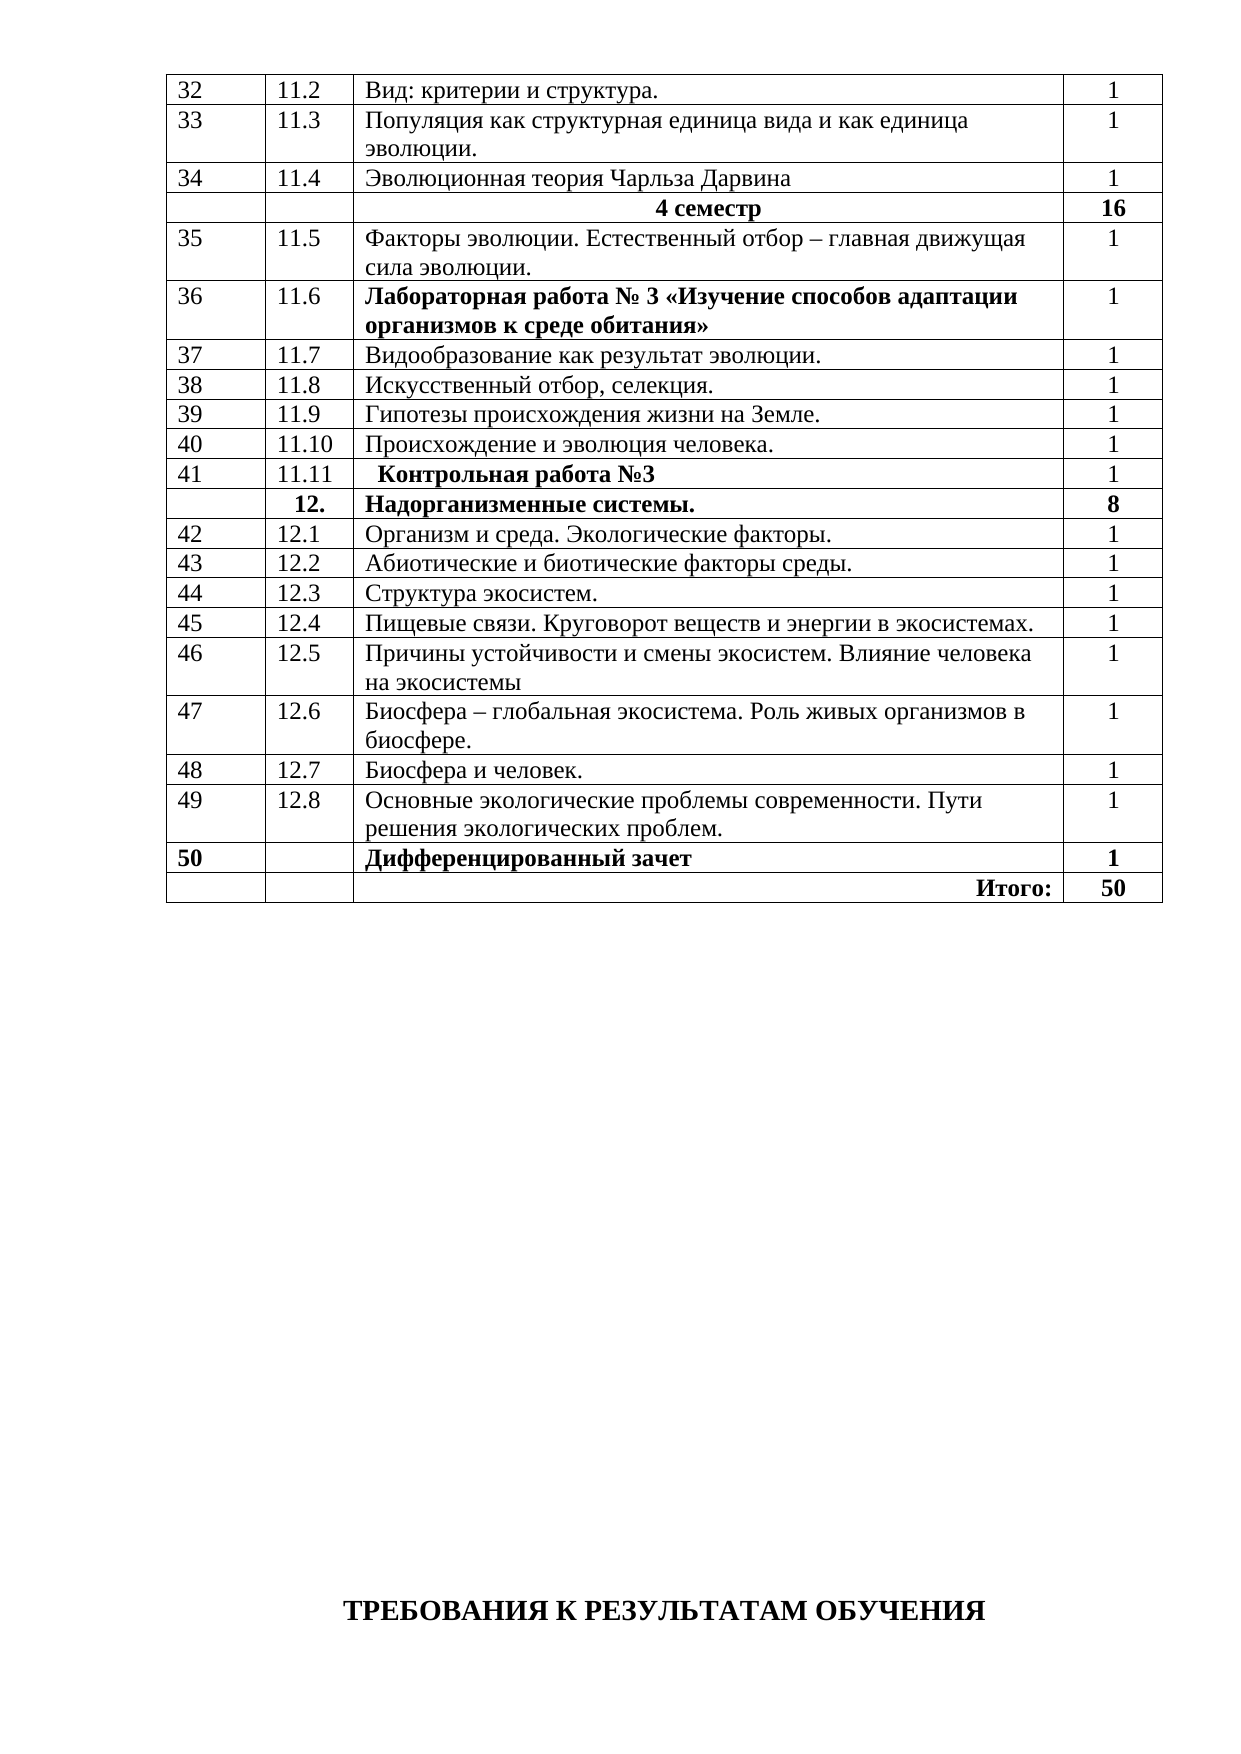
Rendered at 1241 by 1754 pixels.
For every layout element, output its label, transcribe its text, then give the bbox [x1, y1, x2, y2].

table_cell 12.6 [266, 696, 353, 754]
table_cell 38 [167, 370, 265, 398]
table_cell 1 [1064, 340, 1162, 369]
table_cell 11.2 [266, 75, 353, 104]
table_cell Причины устойчивости и смены экосистем. Влияние человека на экосистемы [354, 638, 1063, 695]
table_cell Абиотические и биотические факторы среды. [354, 549, 1063, 577]
table_cell Эволюционная теория Чарльза Дарвина [354, 163, 1063, 192]
table_cell 12.1 [266, 519, 353, 547]
table_cell Биосфера – глобальная экосистема. Роль живых организмов в биосфере. [354, 696, 1063, 754]
table_cell 11.10 [266, 429, 353, 458]
table_cell 12.3 [266, 578, 353, 607]
table_cell 43 [167, 549, 265, 577]
table_cell Надорганизменные системы. [354, 489, 1063, 518]
table_cell Гипотезы происхождения жизни на Земле. [354, 400, 1063, 428]
table_cell Структура экосистем. [354, 578, 1063, 607]
table_cell [266, 843, 353, 872]
table_cell [167, 873, 265, 902]
table_cell 1 [1064, 638, 1162, 695]
table_cell 48 [167, 755, 265, 784]
table_cell 45 [167, 608, 265, 637]
table_cell 1 [1064, 75, 1162, 104]
table_cell 11.8 [266, 370, 353, 398]
text ТРЕБОВАНИЯ К РЕЗУЛЬТАТАМ ОБУЧЕНИЯ [177, 1593, 1152, 1626]
table_cell 42 [167, 519, 265, 547]
table_cell 33 [167, 105, 265, 162]
table_cell 1 [1064, 370, 1162, 398]
table_cell 11.3 [266, 105, 353, 162]
table_cell 11.5 [266, 223, 353, 280]
table_cell Происхождение и эволюция человека. [354, 429, 1063, 458]
table_cell Контрольная работа №3 [354, 459, 1063, 488]
table_cell 4 семестр [354, 193, 1063, 222]
table_cell 1 [1064, 785, 1162, 842]
table_cell 47 [167, 696, 265, 754]
table_cell 41 [167, 459, 265, 488]
table_cell Вид: критерии и структура. [354, 75, 1063, 104]
table_cell 1 [1064, 105, 1162, 162]
table_cell 11.4 [266, 163, 353, 192]
table_cell Пищевые связи. Круговорот веществ и энергии в экосистемах. [354, 608, 1063, 637]
table_cell [167, 193, 265, 222]
table_cell 37 [167, 340, 265, 369]
table_cell [266, 193, 353, 222]
table_cell 34 [167, 163, 265, 192]
table_cell 11.6 [266, 281, 353, 339]
table_cell 11.11 [266, 459, 353, 488]
table_cell Факторы эволюции. Естественный отбор – главная движущая сила эволюции. [354, 223, 1063, 280]
table_cell 12.5 [266, 638, 353, 695]
table_cell 32 [167, 75, 265, 104]
table_cell Популяция как структурная единица вида и как единица эволюции. [354, 105, 1063, 162]
table_cell Видообразование как результат эволюции. [354, 340, 1063, 369]
table_cell 1 [1064, 281, 1162, 339]
table_cell 12.8 [266, 785, 353, 842]
table_cell Итого: [354, 873, 1063, 902]
table_cell 11.7 [266, 340, 353, 369]
table_cell 1 [1064, 843, 1162, 872]
table_cell 1 [1064, 429, 1162, 458]
table_cell 1 [1064, 755, 1162, 784]
table_cell 1 [1064, 608, 1162, 637]
table_cell 12.7 [266, 755, 353, 784]
table_cell 1 [1064, 696, 1162, 754]
table_cell 39 [167, 400, 265, 428]
table_cell 44 [167, 578, 265, 607]
table_cell 1 [1064, 223, 1162, 280]
table_cell 8 [1064, 489, 1162, 518]
table_cell 46 [167, 638, 265, 695]
table_cell 50 [1064, 873, 1162, 902]
table_cell 12.2 [266, 549, 353, 577]
table_cell Основные экологические проблемы современности. Пути решения экологических проблем. [354, 785, 1063, 842]
table_cell 1 [1064, 519, 1162, 547]
table_cell [266, 873, 353, 902]
table_cell 49 [167, 785, 265, 842]
table_cell 40 [167, 429, 265, 458]
table_cell 50 [167, 843, 265, 872]
table_cell 1 [1064, 459, 1162, 488]
table_cell Биосфера и человек. [354, 755, 1063, 784]
table_cell 1 [1064, 549, 1162, 577]
table_cell 1 [1064, 400, 1162, 428]
table_cell [167, 489, 265, 518]
table_cell Лабораторная работа № 3 «Изучение способов адаптации организмов к среде обитания» [354, 281, 1063, 339]
table_cell Искусственный отбор, селекция. [354, 370, 1063, 398]
table_cell 16 [1064, 193, 1162, 222]
table_cell Дифференцированный зачет [354, 843, 1063, 872]
table_cell 11.9 [266, 400, 353, 428]
table_cell 1 [1064, 578, 1162, 607]
table_cell Организм и среда. Экологические факторы. [354, 519, 1063, 547]
table_cell 1 [1064, 163, 1162, 192]
table_cell 36 [167, 281, 265, 339]
table_cell 12.4 [266, 608, 353, 637]
table_cell 12. [266, 489, 353, 518]
table_cell 35 [167, 223, 265, 280]
